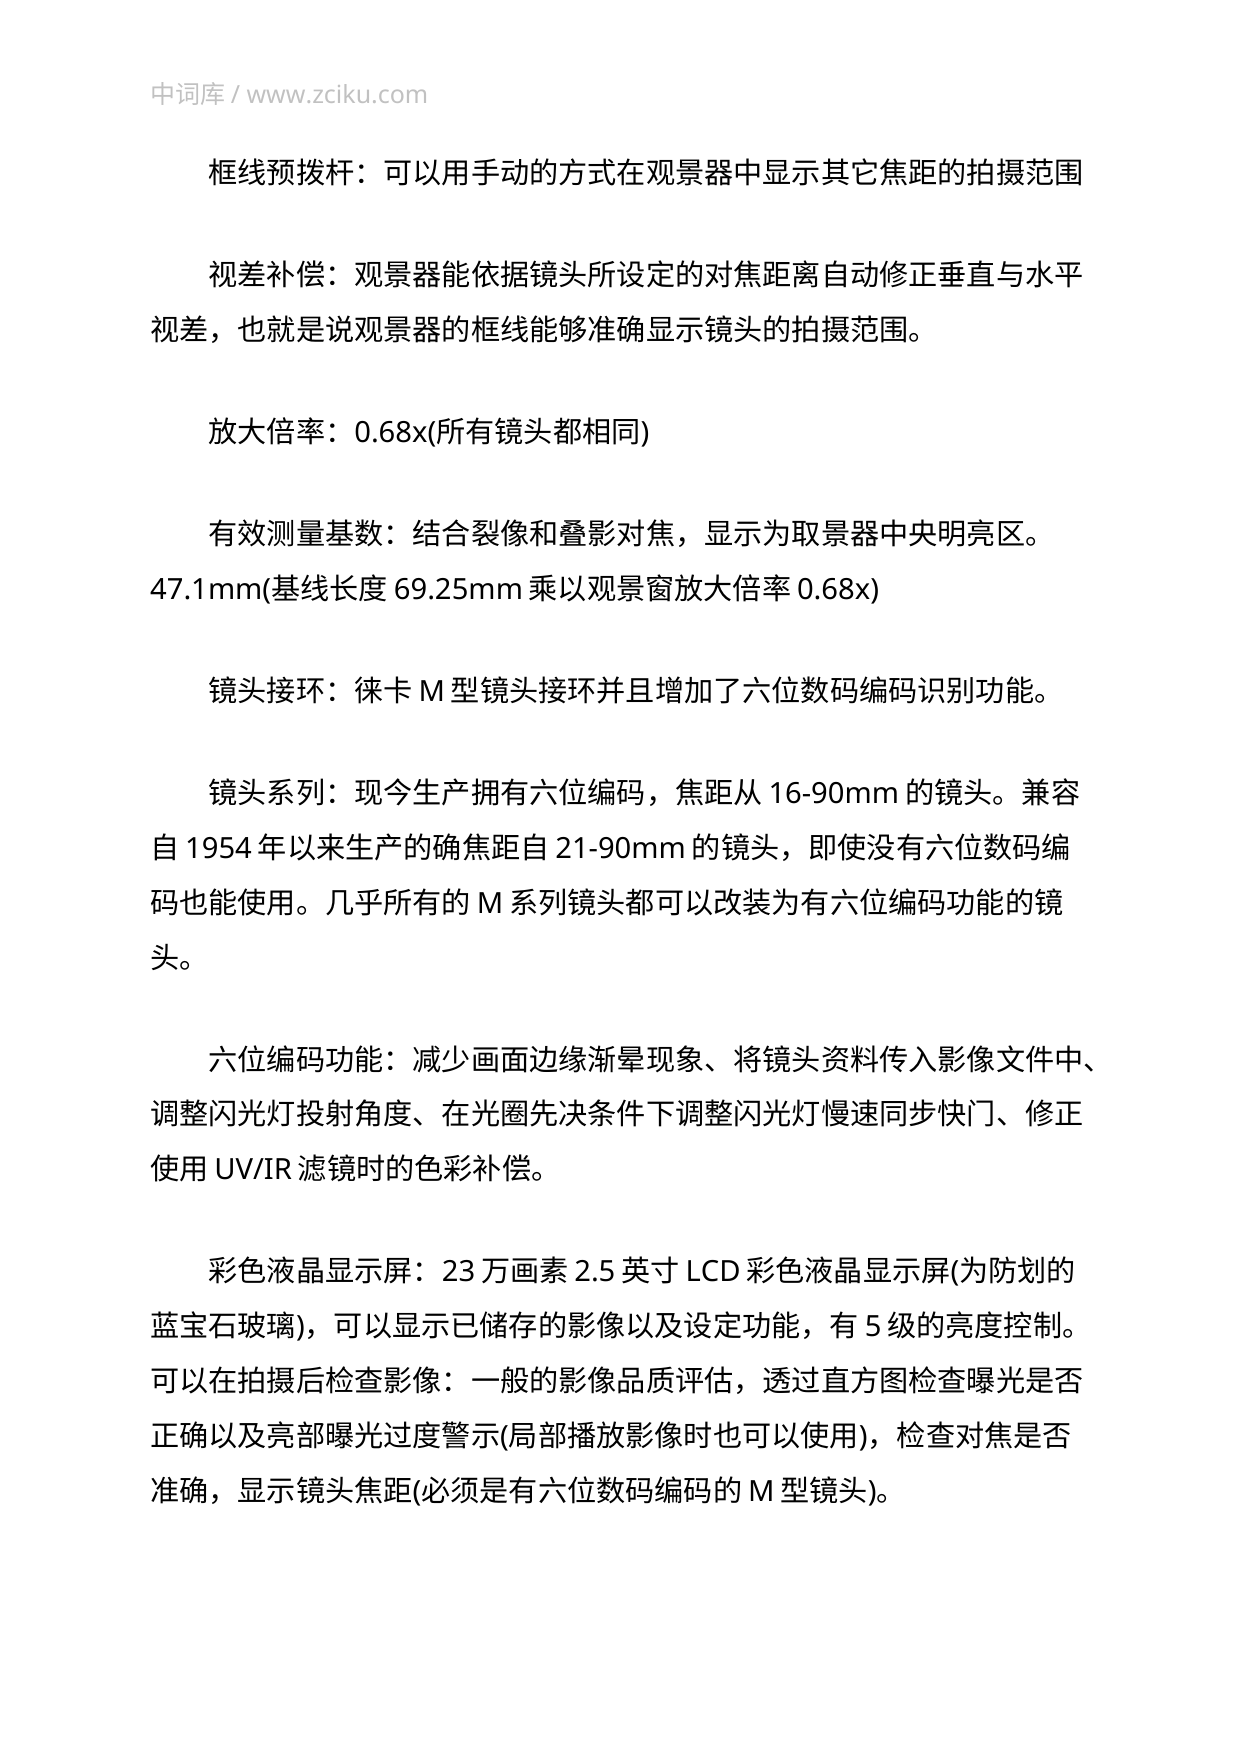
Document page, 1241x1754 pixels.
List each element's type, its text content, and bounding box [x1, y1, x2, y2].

text 框线预拨杆：可以用手动的方式在观景器中显示其它焦距的拍摄范围 [150, 150, 1090, 192]
text 有效测量基数：结合裂像和叠影对焦，显示为取景器中央明亮区。47.1mm(基线长度69.25mm乘以观景窗放大倍率0.68x) [150, 510, 1090, 608]
text 放大倍率：0.68x(所有镜头都相同) [150, 408, 1090, 451]
text 彩色液晶显示屏：23万画素2.5英寸LCD彩色液晶显示屏(为防划的蓝宝石玻璃)，可以显示已储存的影像以及设定功能，有5级的亮度控制。可以在拍摄后检查影像：一般的影像品质评估，透过直方图检查曝光是否正确以及亮部曝光过度警示(局部播放影像时也可以使用)，检查对焦是否准确，显示镜头焦距(必须是有六位数码编码的M型镜头)。 [150, 1248, 1090, 1510]
text 镜头接环：徕卡M型镜头接环并且增加了六位数码编码识别功能。 [150, 667, 1090, 710]
text 视差补偿：观景器能依据镜头所设定的对焦距离自动修正垂直与水平视差，也就是说观景器的框线能够准确显示镜头的拍摄范围。 [150, 252, 1090, 349]
text 镜头系列：现今生产拥有六位编码，焦距从16-90mm的镜头。兼容自1954年以来生产的确焦距自21-90mm的镜头，即使没有六位数码编码也能使用。几乎所有的M系列镜头都可以改装为有六位编码功能的镜头。 [150, 769, 1090, 977]
text 六位编码功能：减少画面边缘渐晕现象、将镜头资料传入影像文件中、调整闪光灯投射角度、在光圈先决条件下调整闪光灯慢速同步快门、修正使用UV/IR滤镜时的色彩补偿。 [150, 1036, 1090, 1188]
